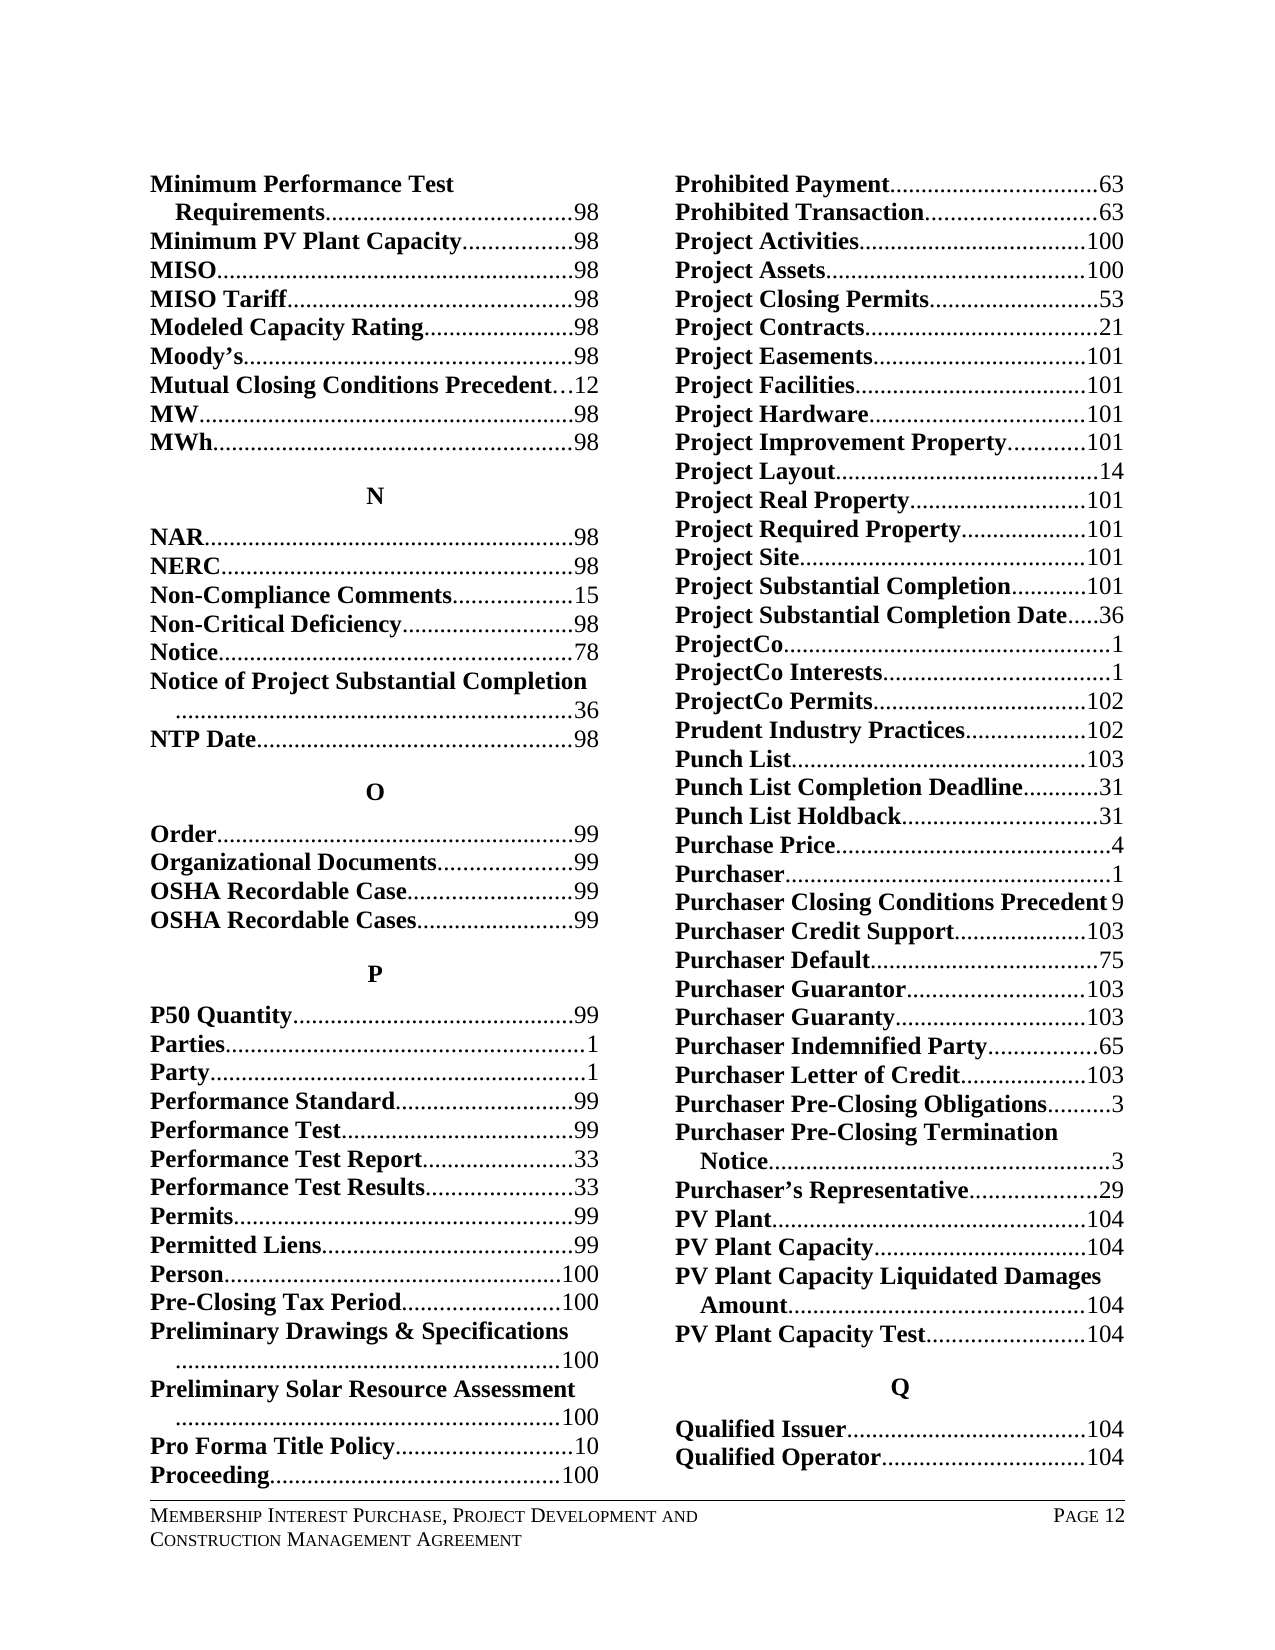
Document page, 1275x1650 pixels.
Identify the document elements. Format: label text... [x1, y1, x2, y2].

text Project Easements 101 [675, 341, 1125, 370]
text Purchaser Letter of Credit 103 [675, 1060, 1125, 1089]
text Prudent Industry Practices 102 [675, 715, 1125, 744]
subtitle P [150, 959, 600, 987]
text NAR 98 [150, 522, 600, 551]
text Project Required Property 101 [675, 514, 1125, 542]
text Organizational Documents 99 [150, 847, 600, 876]
text Purchaser Guarantor 103 [675, 974, 1125, 1002]
text NERC 98 [150, 551, 600, 580]
text Order 99 [150, 819, 600, 847]
text PV Plant 104 [675, 1204, 1125, 1232]
text OSHA Recordable Cases 99 [150, 905, 600, 934]
text Performance Test Report 33 [150, 1144, 600, 1172]
text Project Improvement Property 101 [675, 427, 1125, 456]
text ProjectCo Permits 102 [675, 686, 1125, 715]
text PV Plant Capacity Test 104 [675, 1319, 1125, 1347]
text Performance Test Results 33 [150, 1172, 600, 1201]
text Purchaser Default 75 [675, 945, 1125, 974]
text Purchaser Indemnified Party 65 [675, 1031, 1125, 1060]
text MISO Tariff 98 [150, 284, 600, 312]
text Permits 99 [150, 1201, 600, 1230]
text Parties 1 [150, 1029, 600, 1057]
text Purchaser Pre-Closing Obligations 3 [675, 1089, 1125, 1117]
text Notice of Project Substantial Completion 36 [150, 666, 600, 724]
text Proceeding 100 [150, 1460, 600, 1489]
text MW 98 [150, 399, 600, 427]
text Performance Standard 99 [150, 1086, 600, 1115]
text P50 Quantity 99 [150, 1000, 600, 1029]
text Preliminary Drawings & Specifications 100 [150, 1316, 600, 1374]
text Punch List Completion Deadline 31 [675, 772, 1125, 801]
text Non-Compliance Comments 15 [150, 580, 600, 609]
text Modeled Capacity Rating 98 [150, 312, 600, 341]
text Person 100 [150, 1259, 600, 1287]
text MWh 98 [150, 427, 600, 456]
text Project Contracts 21 [675, 312, 1125, 341]
text Prohibited Payment 63 [675, 169, 1125, 197]
text Moody’s 98 [150, 341, 600, 370]
subtitle N [150, 481, 600, 510]
text Project Hardware 101 [675, 399, 1125, 427]
text Project Facilities 101 [675, 370, 1125, 399]
text Permitted Liens 99 [150, 1230, 600, 1259]
text PV Plant Capacity 104 [675, 1232, 1125, 1261]
text Purchaser Closing Conditions Precedent 9 [675, 887, 1125, 916]
text Pre-Closing Tax Period 100 [150, 1287, 600, 1316]
text Non-Critical Deficiency 98 [150, 609, 600, 637]
text Project Substantial Completion 101 [675, 571, 1125, 600]
text NTP Date 98 [150, 724, 600, 752]
text Preliminary Solar Resource Assessment 100 [150, 1374, 600, 1431]
text Project Closing Permits 53 [675, 284, 1125, 312]
text Purchaser Guaranty 103 [675, 1002, 1125, 1031]
text PV Plant Capacity Liquidated Damages Amount 104 [675, 1261, 1125, 1319]
text Minimum Performance Test Requirements 98 [150, 169, 600, 226]
text Pro Forma Title Policy 10 [150, 1431, 600, 1460]
text Project Activities 100 [675, 226, 1125, 255]
text Purchaser’s Representative 29 [675, 1175, 1125, 1204]
text ProjectCo Interests 1 [675, 657, 1125, 686]
text Project Site 101 [675, 542, 1125, 571]
text Prohibited Transaction 63 [675, 197, 1125, 226]
text Purchaser Credit Support 103 [675, 916, 1125, 945]
text Party 1 [150, 1057, 600, 1086]
text Project Real Property 101 [675, 485, 1125, 514]
text Punch List Holdback 31 [675, 801, 1125, 830]
text MISO 98 [150, 255, 600, 284]
text Mutual Closing Conditions Precedent 12 [150, 370, 600, 399]
subtitle O [150, 777, 600, 806]
text Qualified Operator 104 [675, 1442, 1125, 1471]
text Purchaser Pre-Closing Termination Notice 3 [675, 1117, 1125, 1175]
text Qualified Issuer 104 [675, 1414, 1125, 1442]
text Minimum PV Plant Capacity 98 [150, 226, 600, 255]
subtitle Q [675, 1372, 1125, 1401]
text OSHA Recordable Case 99 [150, 876, 600, 905]
text Purchase Price 4 [675, 830, 1125, 859]
text Purchaser 1 [675, 859, 1125, 887]
text Project Assets 100 [675, 255, 1125, 284]
text ProjectCo 1 [675, 629, 1125, 657]
text Performance Test 99 [150, 1115, 600, 1144]
text Punch List 103 [675, 744, 1125, 772]
text Notice 78 [150, 637, 600, 666]
text Project Substantial Completion Date 36 [675, 600, 1125, 629]
text Project Layout 14 [675, 456, 1125, 485]
